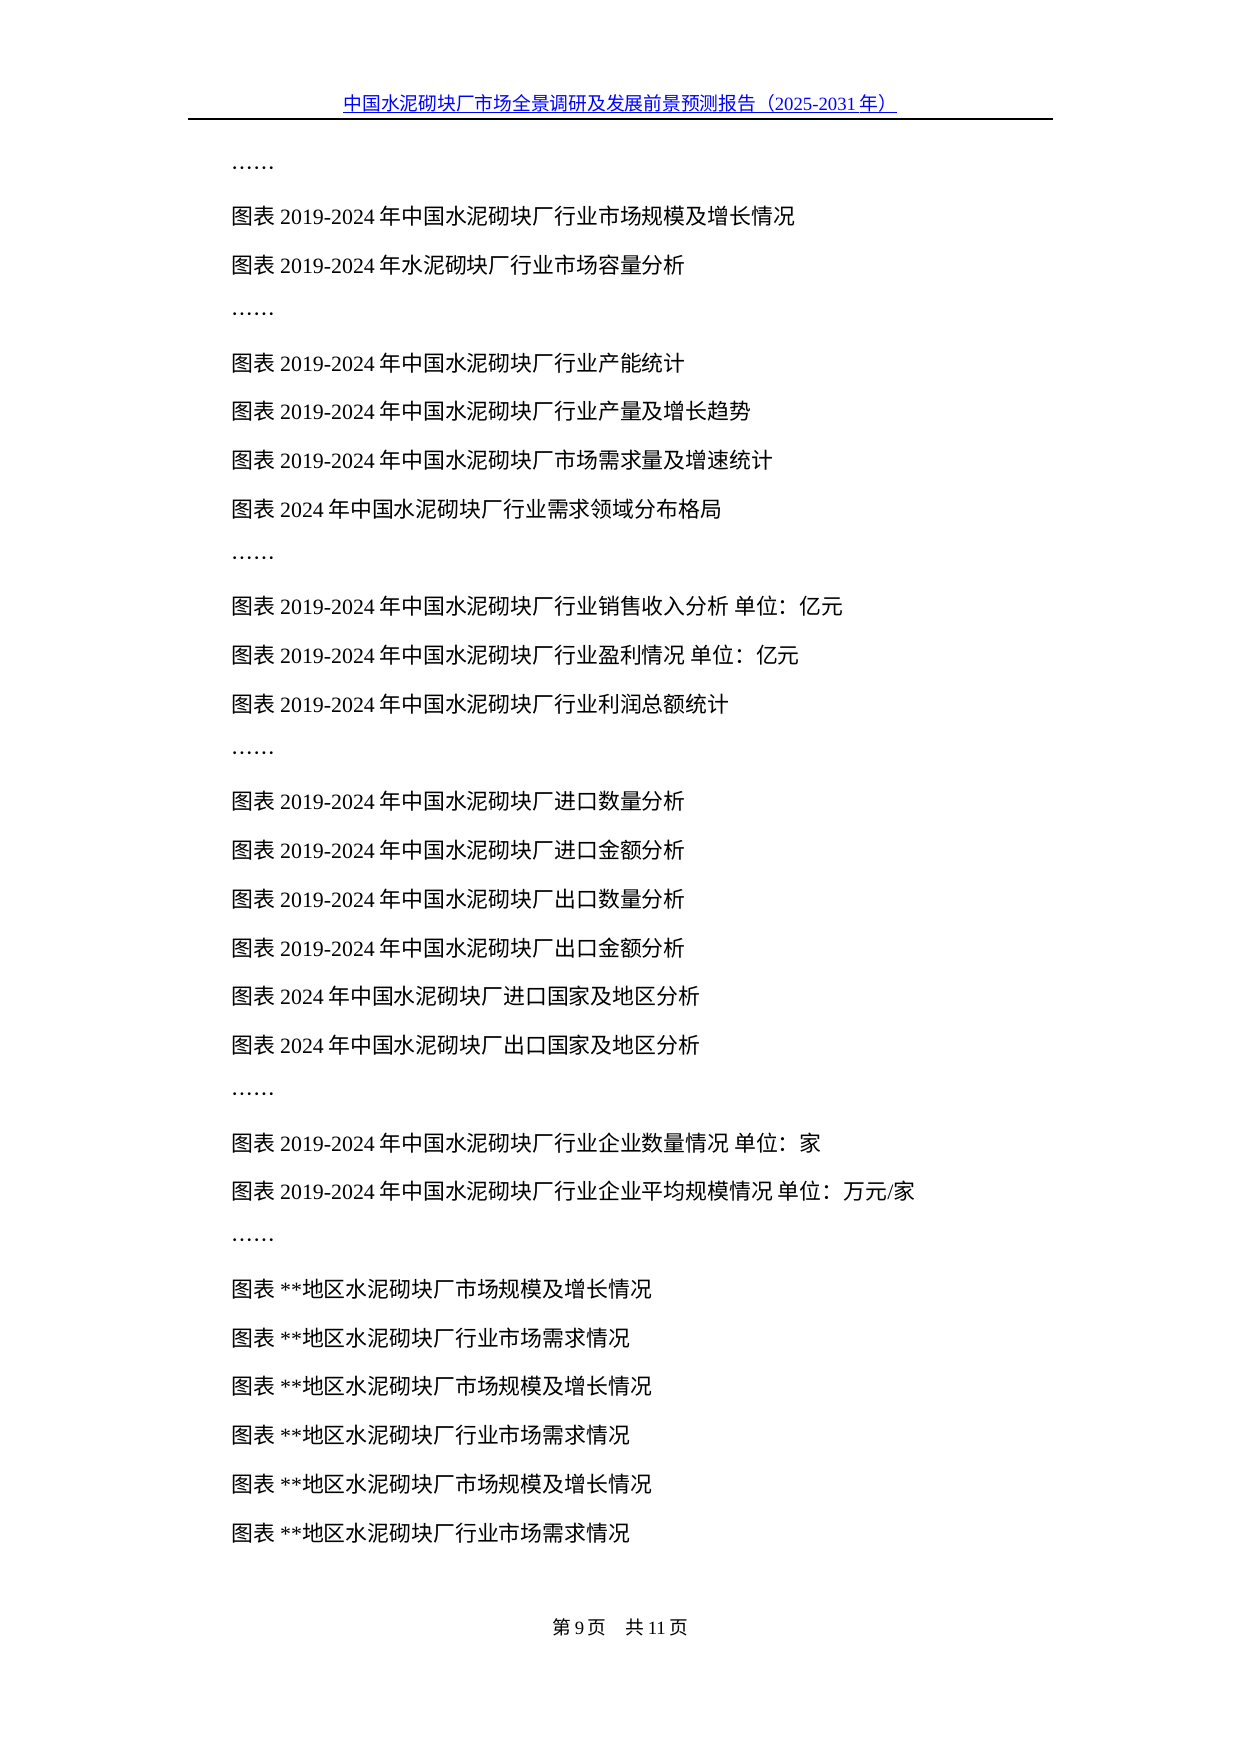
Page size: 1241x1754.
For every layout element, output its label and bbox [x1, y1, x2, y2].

text [187, 150, 1053, 1548]
